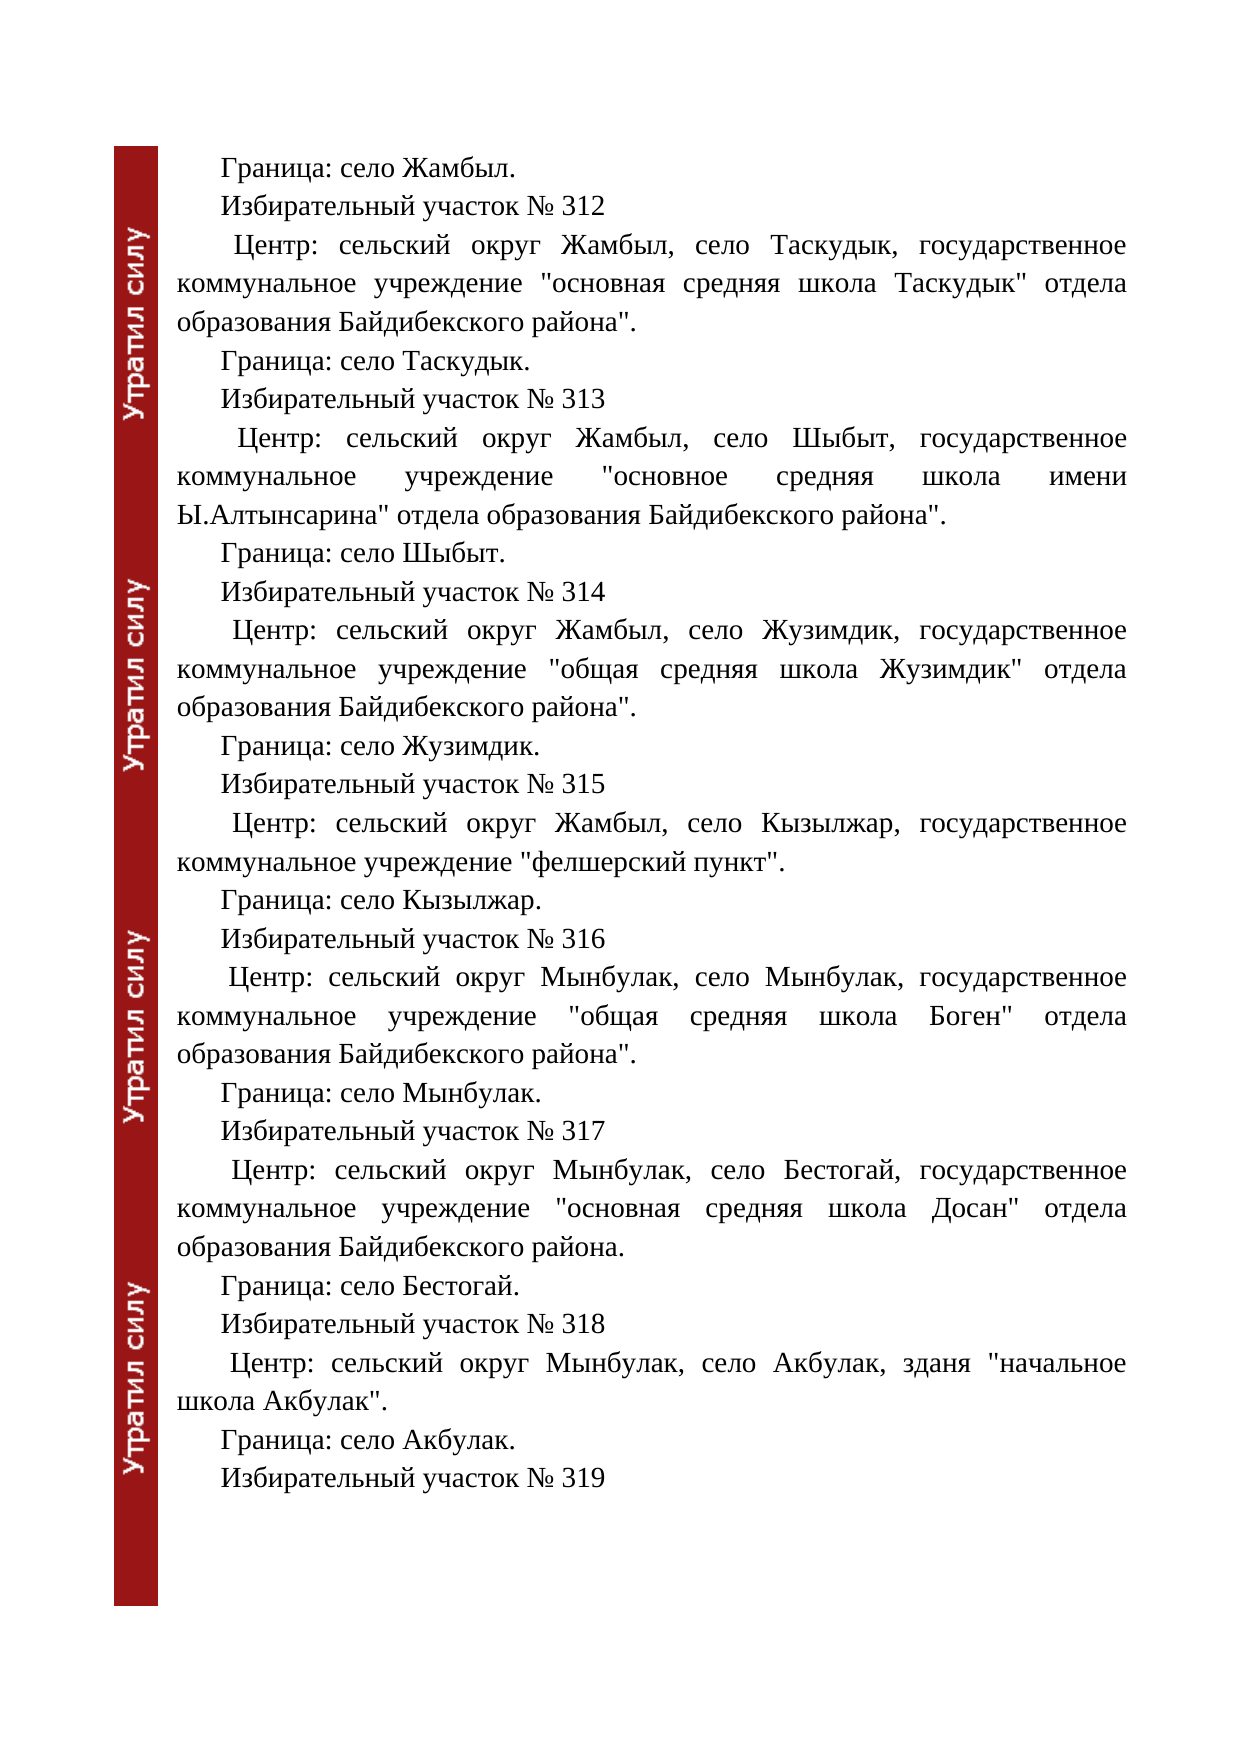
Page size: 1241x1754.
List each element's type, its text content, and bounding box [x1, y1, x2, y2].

text Центр: сельский округ Мынбулак, село Бестогай, государственное коммунальное учреждение "основная средняя школа Досан" отдела образования Байдибекского района. [112, 1152, 1128, 1263]
picture [114, 183, 158, 188]
text Избирательный участок № 313 [112, 381, 1128, 415]
picture [114, 607, 158, 612]
picture [114, 1070, 158, 1075]
text Центр: сельский округ Мынбулак, село Мынбулак, государственное коммунальное учреждение "общая средняя школа Боген" отдела образования Байдибекского района". [112, 959, 1128, 1070]
text Избирательный участок № 314 [112, 574, 1128, 607]
picture [114, 1108, 158, 1113]
picture [114, 723, 158, 728]
picture [114, 415, 158, 420]
picture [114, 1340, 158, 1345]
picture [114, 877, 158, 882]
picture [114, 1263, 158, 1268]
text Центр: сельский округ Жамбыл, село Кызылжар, государственное коммунальное учреждение "фелшерский пункт". [112, 805, 1128, 877]
text Граница: село Жамбыл. [112, 150, 1128, 183]
picture [114, 1301, 158, 1306]
picture [114, 222, 158, 227]
picture [114, 1417, 158, 1422]
text Центр: сельский округ Жамбыл, село Таскудык, государственное коммунальное учреждение "основная средняя школа Таскудык" отдела образования Байдибекского района". [112, 227, 1128, 338]
picture [114, 146, 158, 150]
picture [114, 1455, 158, 1460]
text Граница: село Мынбулак. [112, 1075, 1128, 1108]
picture [114, 954, 158, 959]
text Избирательный участок № 315 [112, 767, 1128, 800]
picture [114, 1147, 158, 1152]
text Избирательный участок № 319 [112, 1460, 1128, 1494]
text Центр: сельский округ Жамбыл, село Жузимдик, государственное коммунальное учреждение "общая средняя школа Жузимдик" отдела образования Байдибекского района". [112, 612, 1128, 723]
text Граница: село Жузимдик. [112, 728, 1128, 762]
text Избирательный участок № 316 [112, 921, 1128, 954]
text Граница: село Кызылжар. [112, 882, 1128, 916]
picture [114, 376, 158, 381]
picture [114, 800, 158, 805]
picture [114, 338, 158, 343]
picture [114, 916, 158, 921]
text Избирательный участок № 312 [112, 188, 1128, 222]
picture [114, 1494, 158, 1606]
picture [114, 530, 158, 535]
text Граница: село Акбулак. [112, 1422, 1128, 1455]
text Центр: сельский округ Мынбулак, село Акбулак, зданя "начальное школа Акбулак". [112, 1345, 1128, 1417]
text Избирательный участок № 317 [112, 1113, 1128, 1147]
picture [114, 762, 158, 767]
picture [114, 569, 158, 574]
text Граница: село Шыбыт. [112, 535, 1128, 569]
text Центр: сельский округ Жамбыл, село Шыбыт, государственное коммунальное учреждение "основное средняя школа имени Ы.Алтынсарина" отдела образования Байдибекского района". [112, 420, 1128, 530]
text Граница: село Таскудык. [112, 343, 1128, 376]
text Граница: село Бестогай. [112, 1268, 1128, 1301]
text Избирательный участок № 318 [112, 1306, 1128, 1340]
